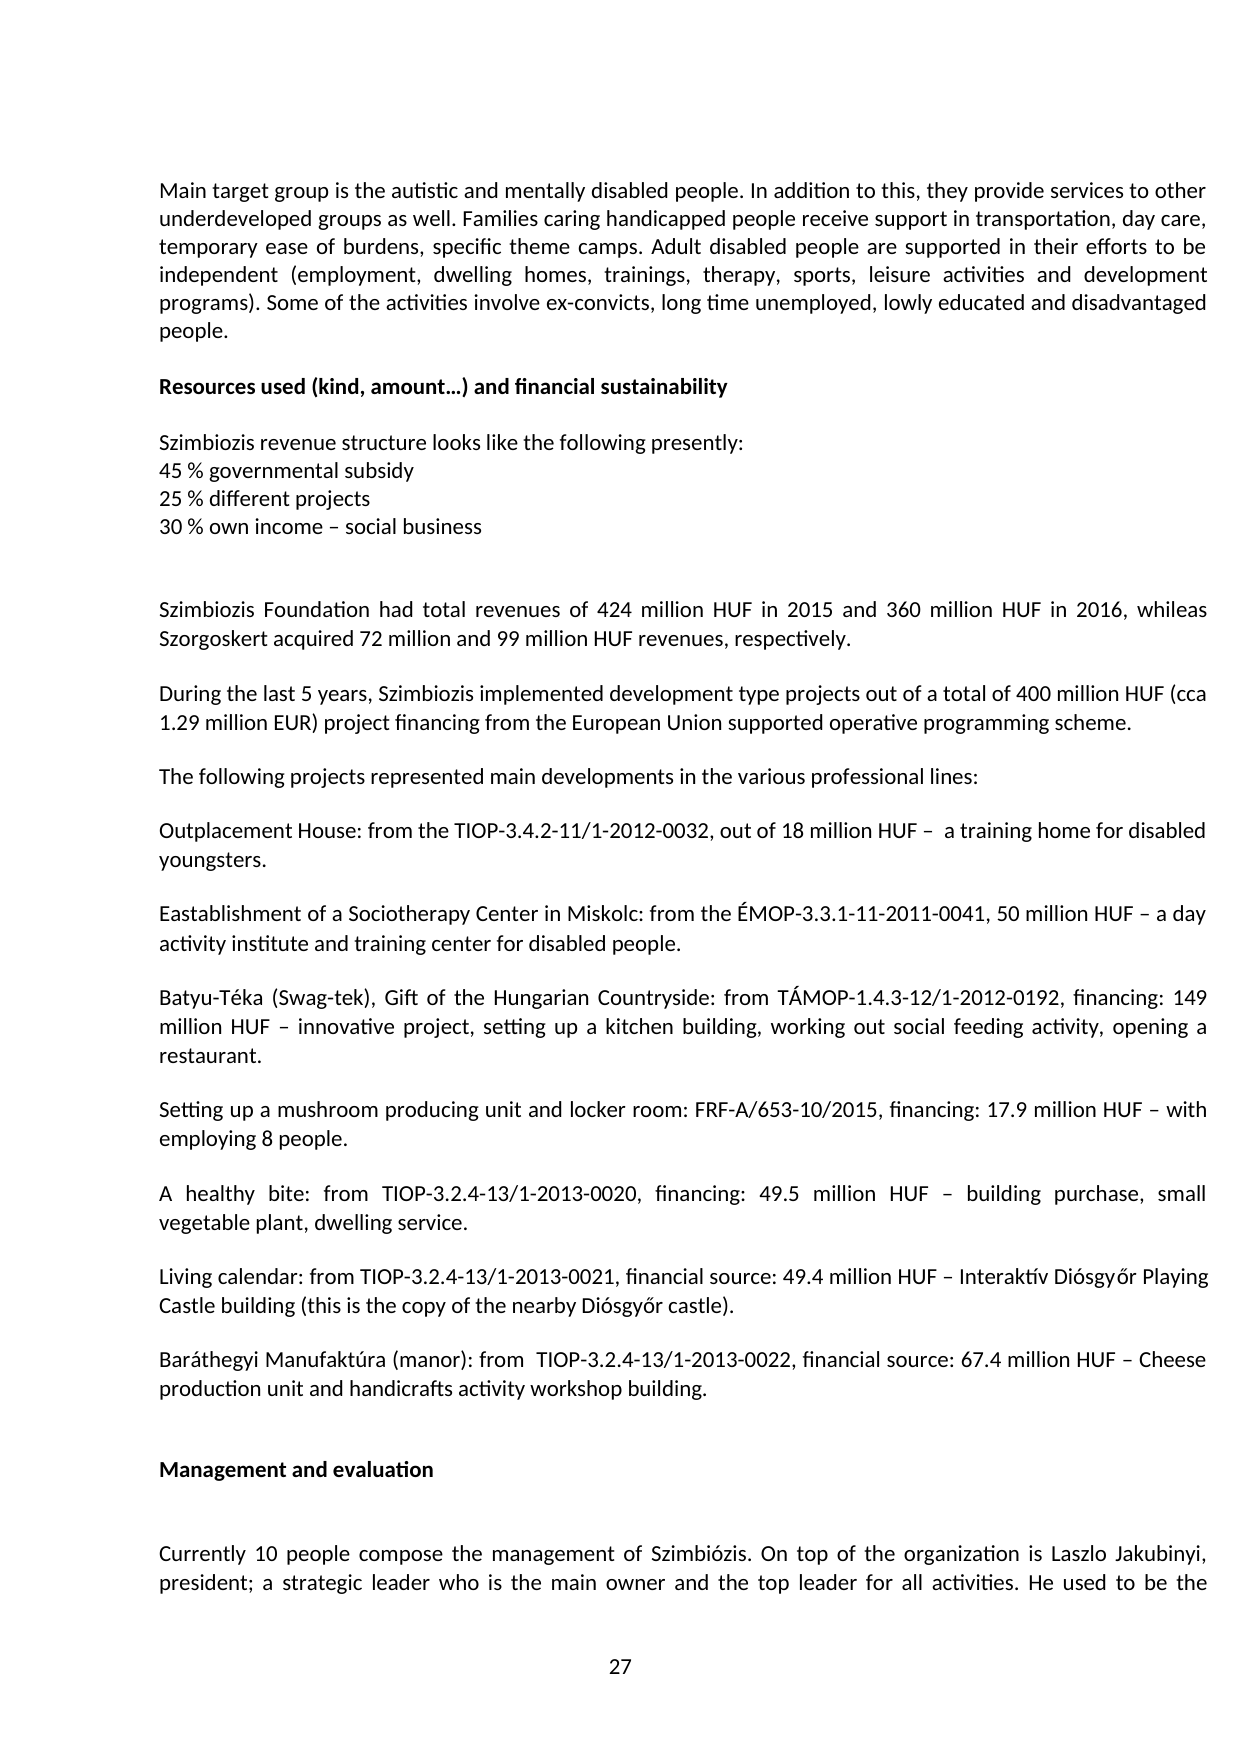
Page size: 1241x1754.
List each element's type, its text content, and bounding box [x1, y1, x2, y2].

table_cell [148, 400, 1226, 1596]
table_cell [148, 148, 1226, 372]
table_cell Resources used (kind, amount…) and financial sustainability [148, 372, 1226, 400]
